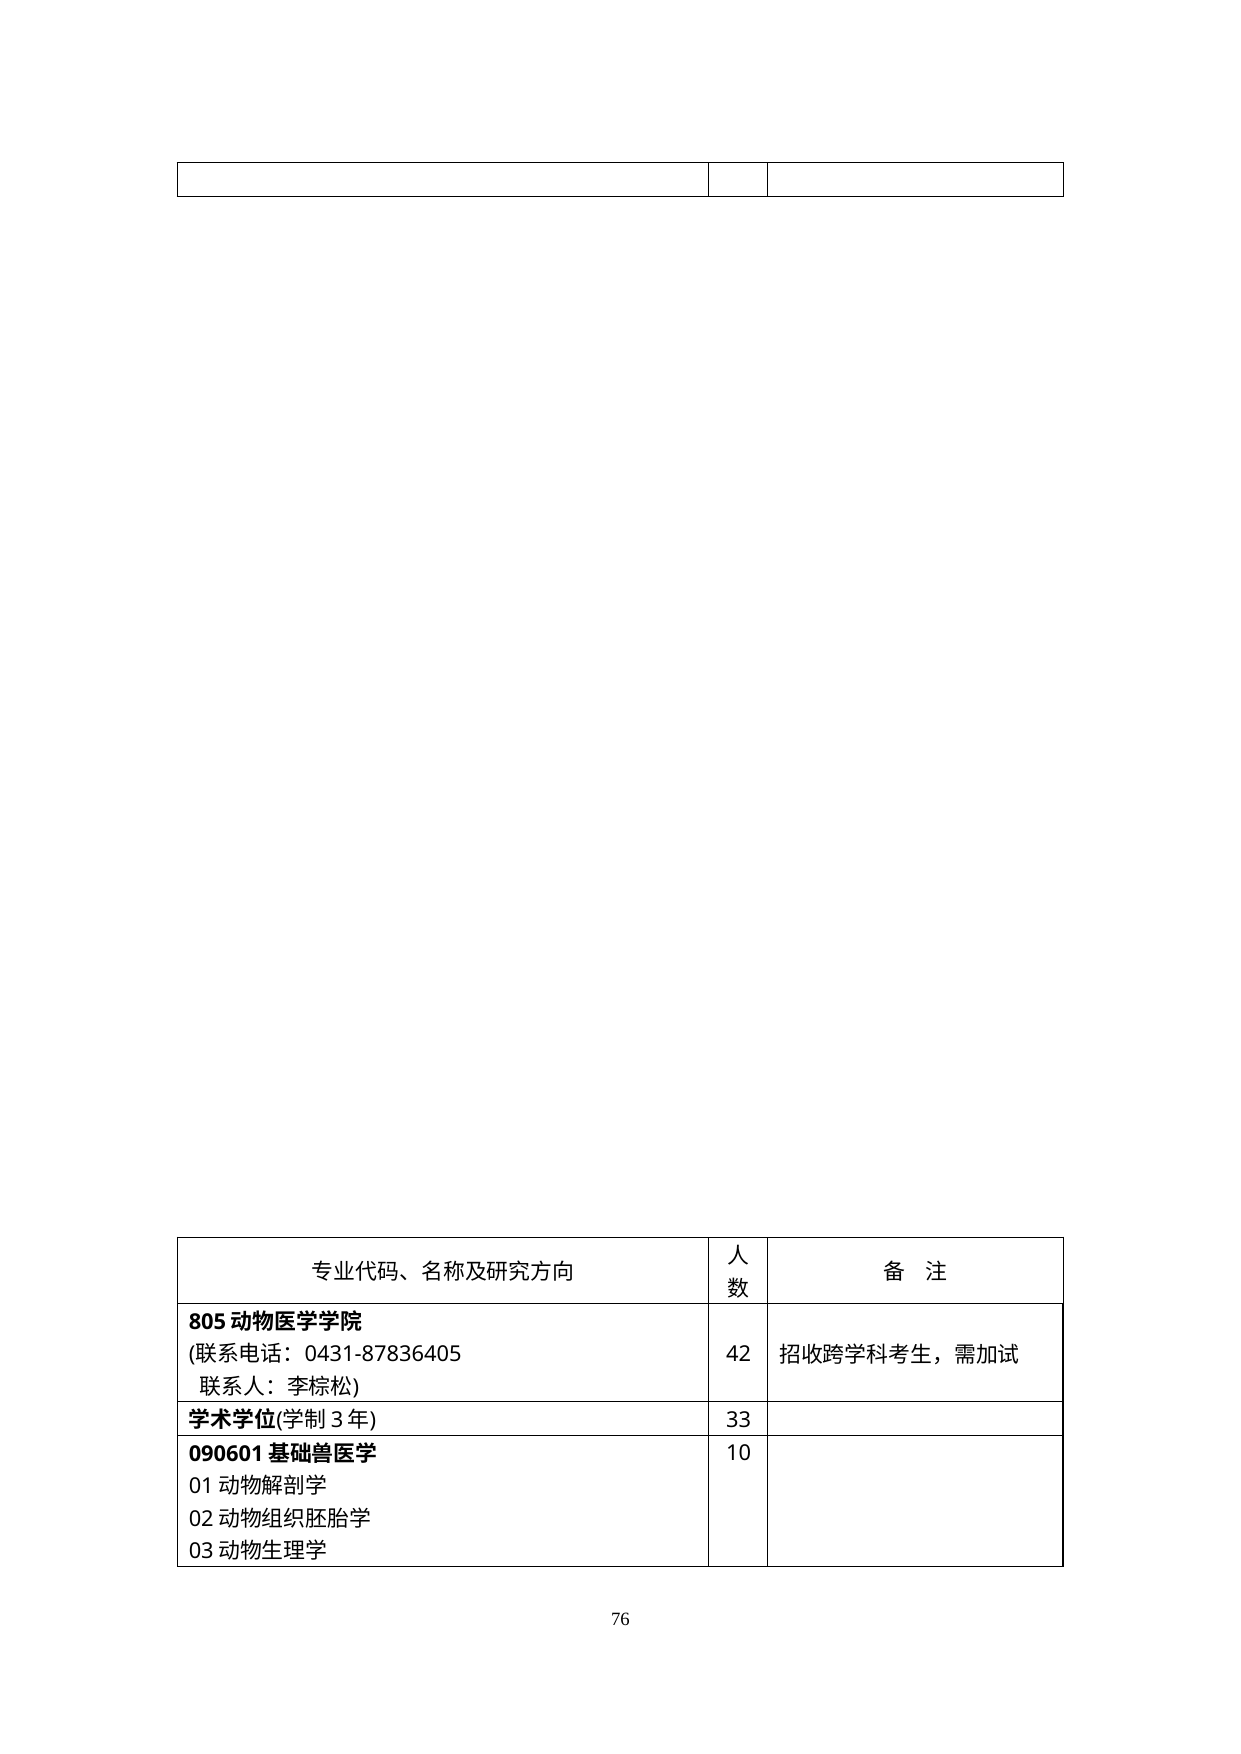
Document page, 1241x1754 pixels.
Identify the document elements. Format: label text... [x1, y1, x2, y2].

table_cell 42 [709, 1304, 767, 1401]
table_cell 10 9 4 10 [709, 1436, 767, 1566]
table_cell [178, 163, 708, 196]
table_cell [768, 1436, 1062, 1566]
table_cell 招收跨学科考生，需加试 [768, 1304, 1062, 1401]
table_cell 10 [709, 163, 767, 196]
table_header 人数 [709, 1238, 767, 1303]
table_cell 学术学位(学制3年) [178, 1402, 708, 1435]
table_cell 805动物医学学院 (联系电话：0431-87836405 联系人：李棕松) [178, 1304, 708, 1401]
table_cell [178, 1436, 708, 1566]
table_header 备 注 [768, 1238, 1063, 1303]
table_cell [768, 163, 1063, 196]
table_cell [768, 1402, 1062, 1435]
table_cell 33 [709, 1402, 767, 1435]
table_header 专业代码、名称及研究方向 [178, 1238, 708, 1303]
